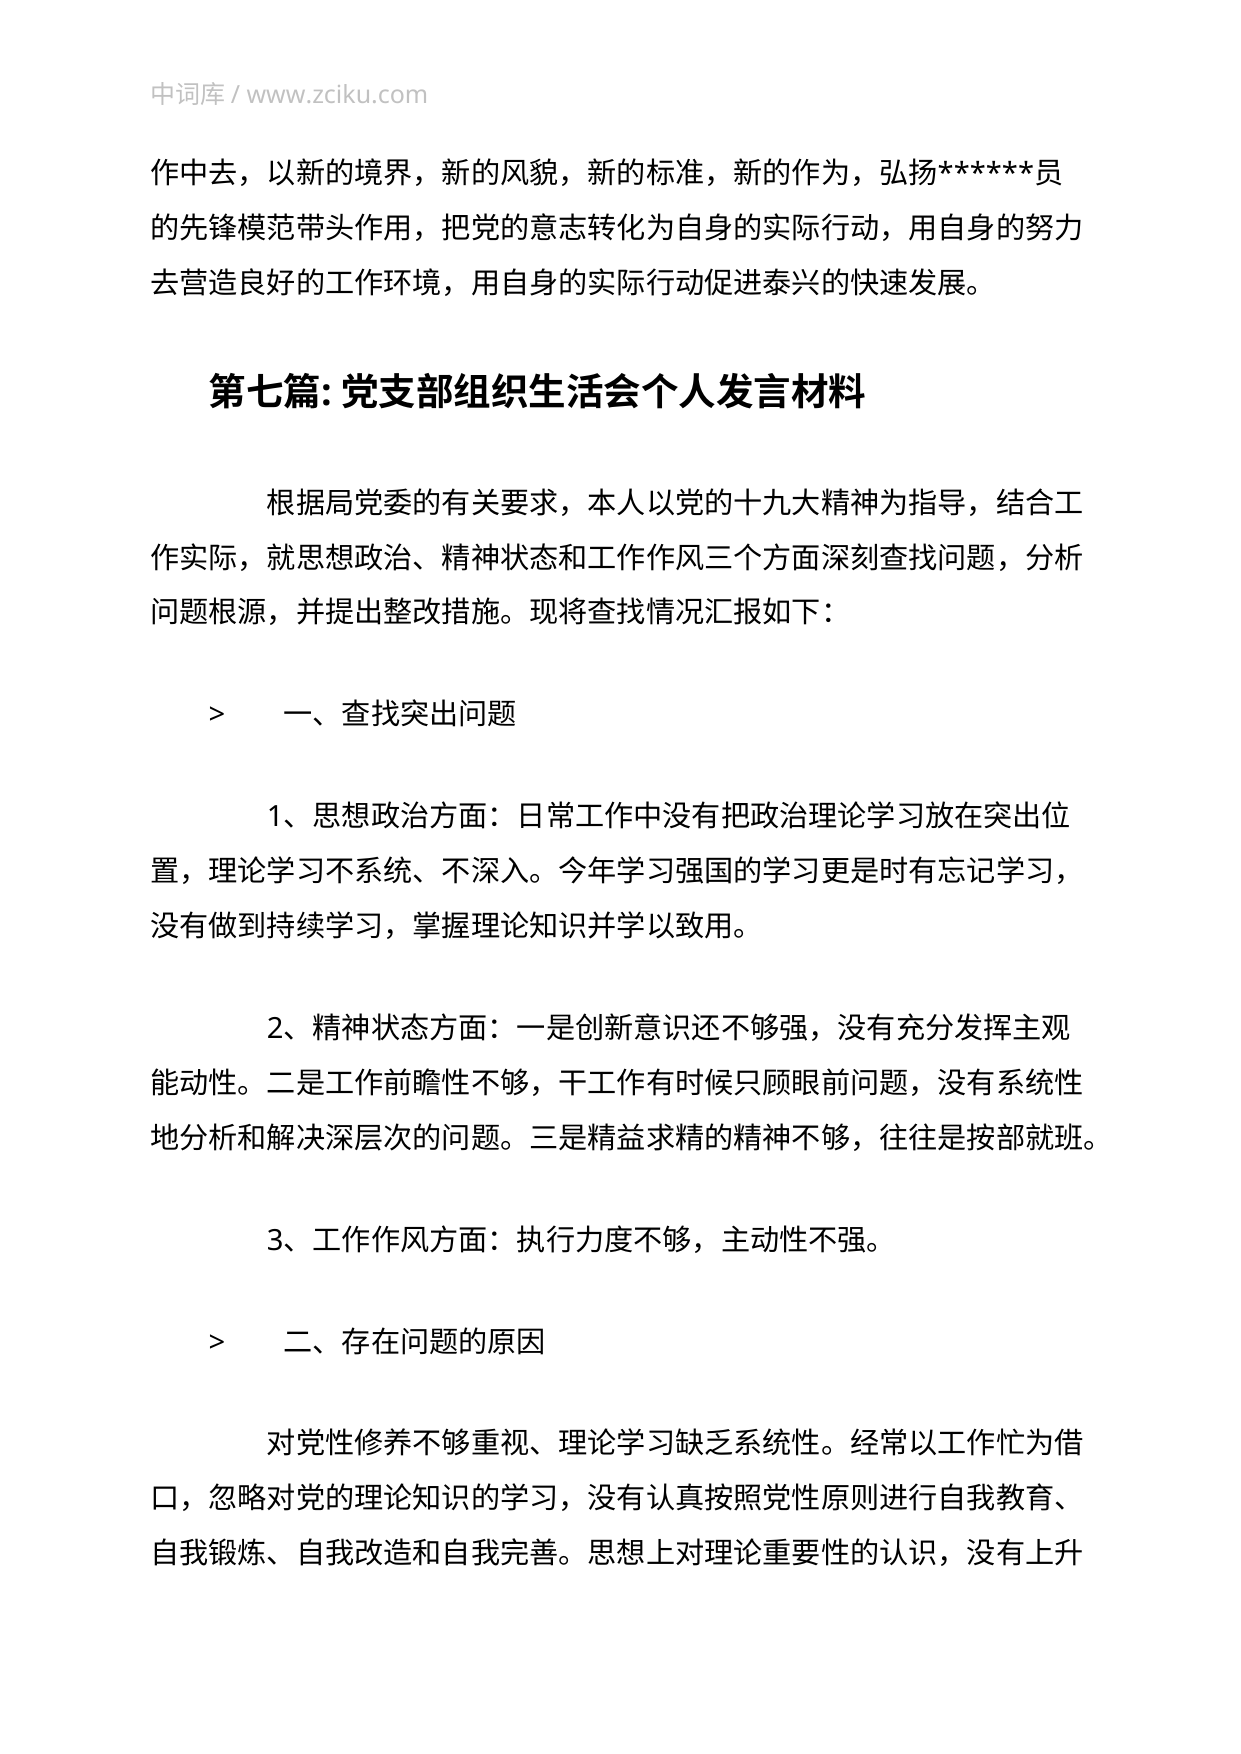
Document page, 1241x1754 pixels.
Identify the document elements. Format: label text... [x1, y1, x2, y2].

text 根据局党委的有关要求，本人以党的十九大精神为指导，结合工作实际，就思想政治、精神状态和工作作风三个方面深刻查找问题，分析问题根源，并提出整改措施。现将查找情况汇报如下： [150, 479, 1090, 631]
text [150, 1420, 1090, 1572]
text 1、思想政治方面：日常工作中没有把政治理论学习放在突出位置，理论学习不系统、不深入。今年学习强国的学习更是时有忘记学习，没有做到持续学习，掌握理论知识并学以致用。 [150, 793, 1090, 945]
text 第七篇: 党支部组织生活会个人发言材料 [150, 362, 1090, 416]
text > 一、查找突出问题 [150, 691, 1090, 733]
text 3、工作作风方面：执行力度不够，主动性不强。 [150, 1216, 1090, 1258]
text 2、精神状态方面：一是创新意识还不够强，没有充分发挥主观能动性。二是工作前瞻性不够，干工作有时候只顾眼前问题，没有系统性地分析和解决深层次的问题。三是精益求精的精神不够，往往是按部就班。 [150, 1004, 1090, 1157]
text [150, 150, 1090, 302]
text > 二、存在问题的原因 [150, 1318, 1090, 1361]
